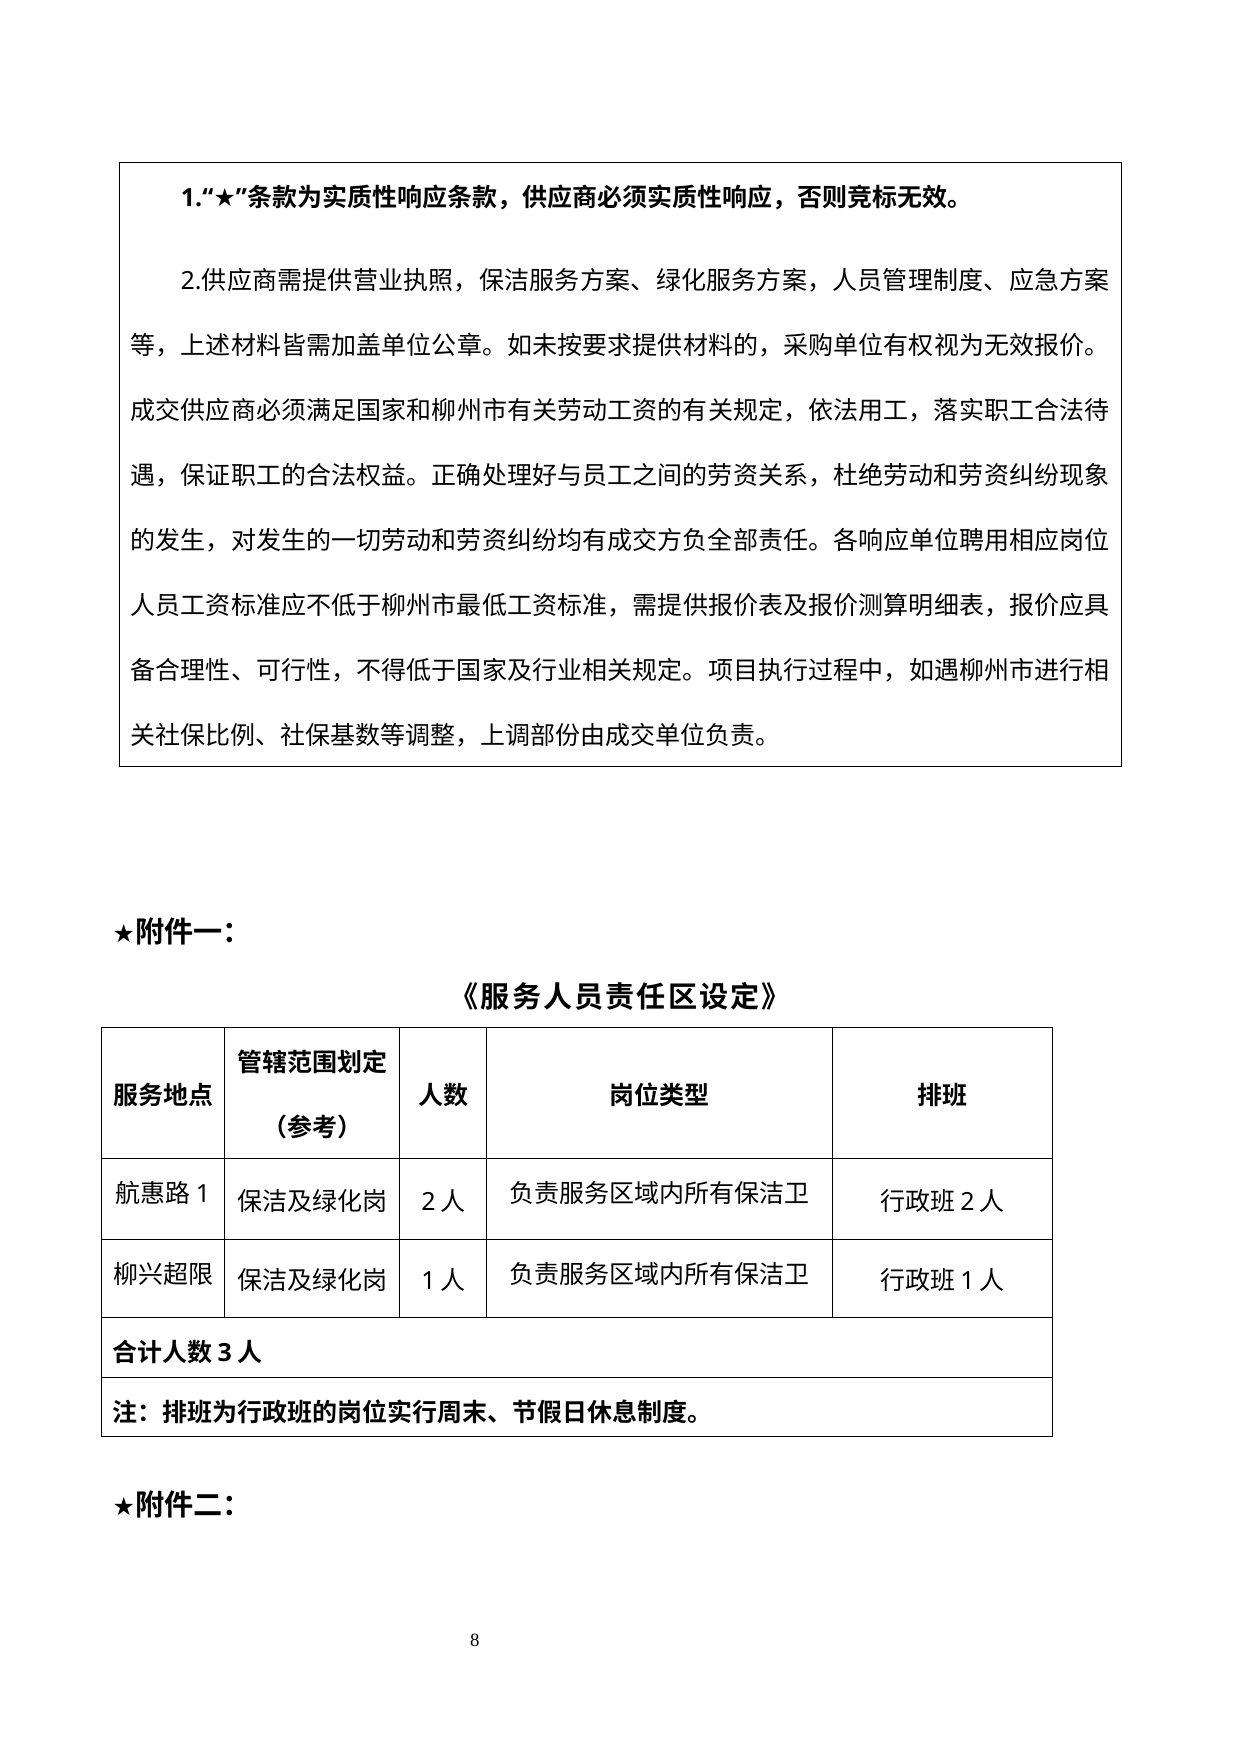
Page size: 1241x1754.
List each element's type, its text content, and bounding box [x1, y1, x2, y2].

table_cell 行政班1人 [833, 1240, 1052, 1317]
table_header 管辖范围划定（参考） [225, 1028, 399, 1158]
table_header 人数 [400, 1028, 486, 1158]
table_cell 2人 [400, 1159, 486, 1239]
table_cell 合计人数3人 [102, 1318, 1052, 1377]
table_cell 注：排班为行政班的岗位实行周末、节假日休息制度。 [102, 1378, 1052, 1436]
table_cell 1.“★”条款为实质性响应条款，供应商必须实质性响应，否则竞标无效。 2.供应商需提供营业执照，保洁服务方案、绿化服务方案，人员管理制度、应急方案等，上述材料皆需加盖单位公章。如未按要求提供材料的，采购单位有权视为无效报价。成交供应商必须满足国家和柳州市有关劳动工资的有关规定，依法用工，落实职工合法待遇，保证职工的合法权益。正确处理好与员工之间的劳资关系，杜绝劳动和劳资纠纷现象的发生，对发生的一切劳动和劳资纠纷均有成交方负全部责任。各响应单位聘用相应岗位人员工资标准应不低于柳州市最低工资标准，需提供报价表及报价测算明细表，报价应具备合理性、可行性，不得低于国家及行业相关规定。项目执行过程中，如遇柳州市进行相关社保比例、社保基数等调整，上调部份由成交单位负责。 [120, 163, 1121, 766]
table_cell 柳兴超限检测站 [102, 1240, 224, 1317]
table_cell 行政班2人 [833, 1159, 1052, 1239]
table_header 排班 [833, 1028, 1052, 1158]
text ★附件一： [112, 897, 1128, 962]
text 《服务人员责任区设定》 [112, 962, 1128, 1027]
table_cell 负责服务区域内所有保洁卫生和绿化植物的养护和管理。 [487, 1159, 832, 1239]
table_header 岗位类型 [487, 1028, 832, 1158]
table_cell 负责服务区域内所有保洁卫生和绿化植物的养护和管理。 [487, 1240, 832, 1317]
table_header 服务地点 [102, 1028, 224, 1158]
table_cell 保洁及绿化岗 [225, 1240, 399, 1317]
table_cell 保洁及绿化岗 [225, 1159, 399, 1239]
table_cell 航惠路1号 [102, 1159, 224, 1239]
text ★附件二： [112, 1470, 1123, 1535]
table_cell 1人 [400, 1240, 486, 1317]
